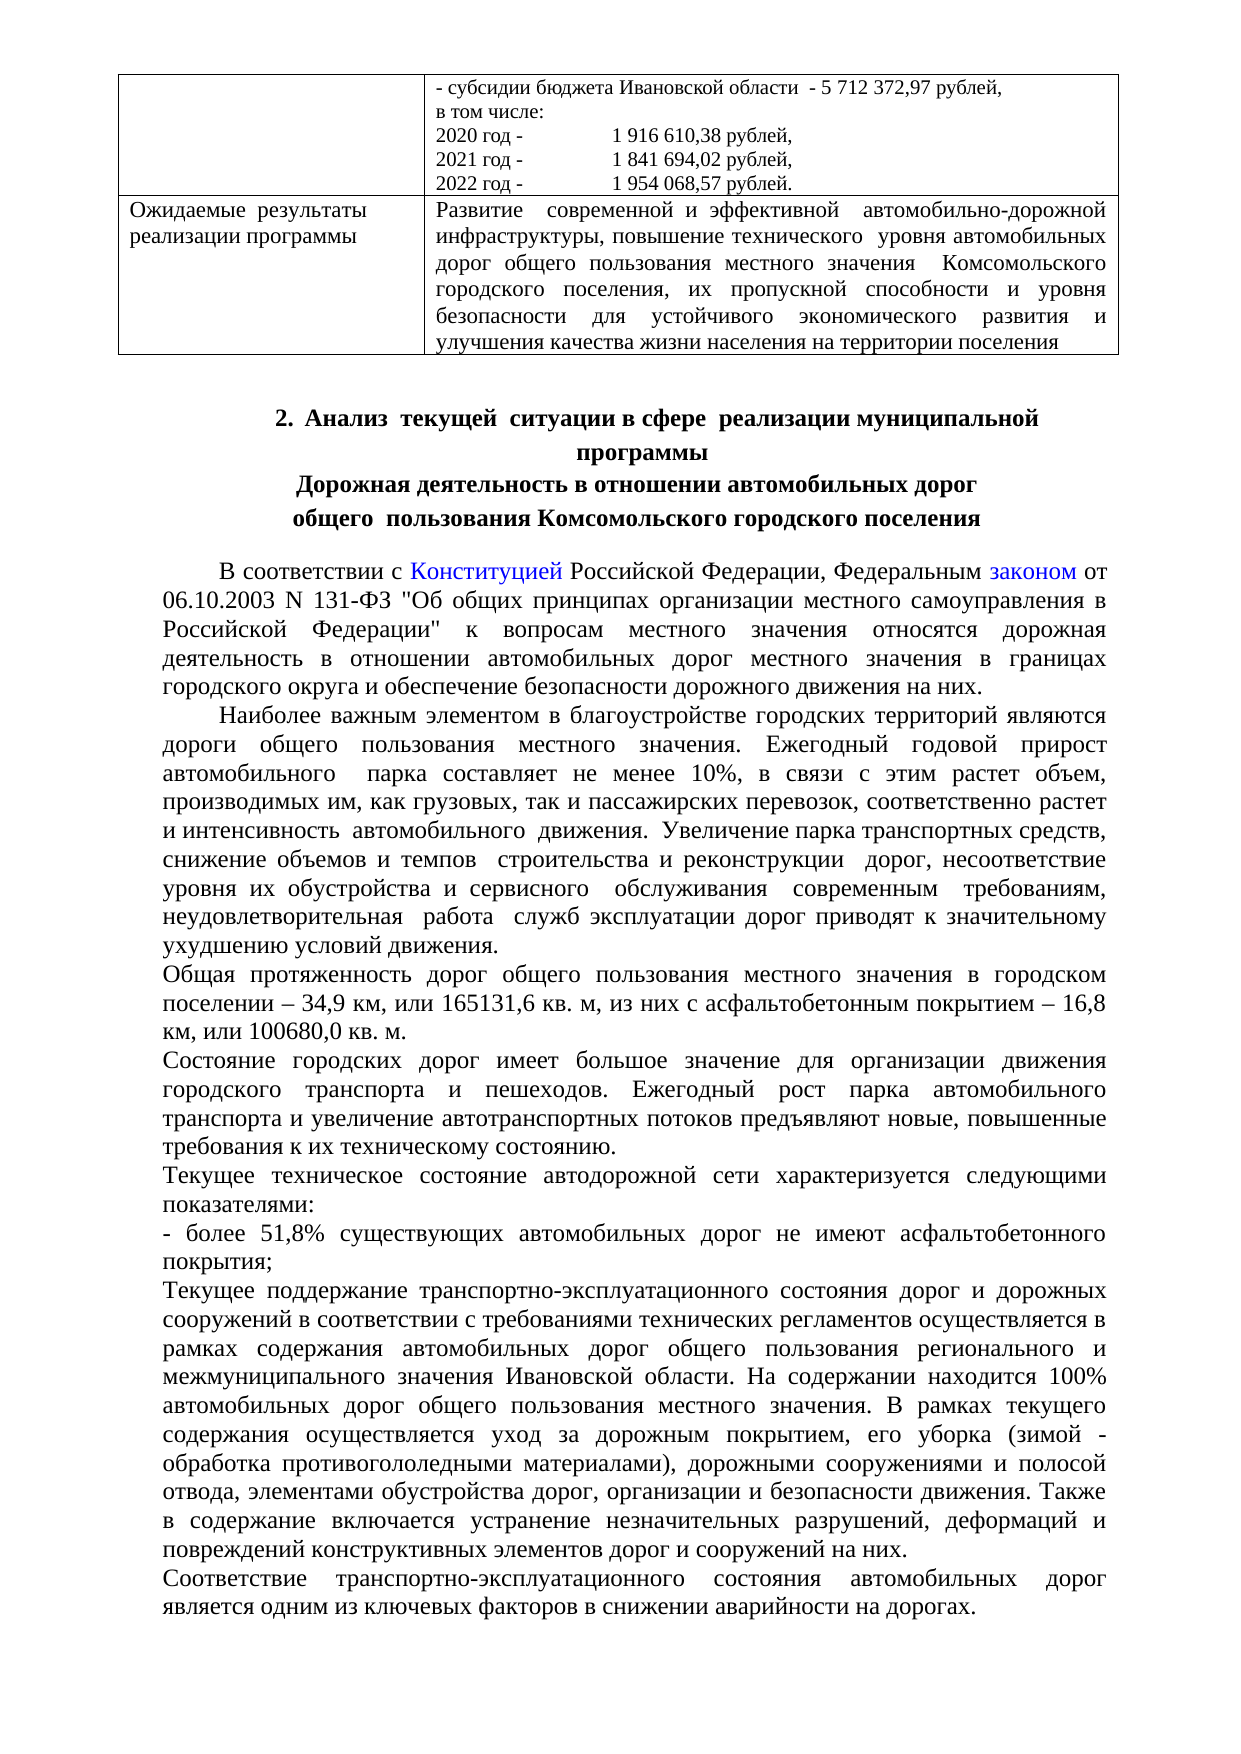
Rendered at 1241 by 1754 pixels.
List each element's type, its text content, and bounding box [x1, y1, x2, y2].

text - более 51,8% существующих автомобильных дорог не имеют асфальтобетонного покрытия; [162, 1218, 1107, 1275]
list Анализ текущей ситуации в сфере реализации муниципальной программы [177, 403, 1107, 465]
text В соответствии с Конституцией Российской Федерации, Федеральным законом от 06.10.2003 N 131-ФЗ "Об общих принципах организации местного самоуправления в Российской Федерации" к вопросам местного значения относятся дорожная деятельность в отношении автомобильных дорог местного значения в границах городского округа и обеспечение безопасности дорожного движения на них. [162, 556, 1107, 700]
list Дорожная деятельность в отношении автомобильных дорог общего пользования Комсомольского городского поселения [166, 469, 1107, 531]
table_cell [425, 75, 1118, 195]
text Общая протяженность дорог общего пользования местного значения в городском поселении – 34,9 км, или 165131,6 кв. м, из них с асфальтобетонным покрытием – 16,8 км, или 100680,0 кв. м. [162, 959, 1107, 1045]
table_cell Развитие современной и эффективной автомобильно-дорожной инфраструктуры, повышение технического уровня автомобильных дорог общего пользования местного значения Комсомольского городского поселения, их пропускной способности и уровня безопасности для устойчивого экономического развития и улучшения качества жизни населения на территории поселения [425, 196, 1118, 354]
text Состояние городских дорог имеет большое значение для организации движения городского транспорта и пешеходов. Ежегодный рост парка автомобильного транспорта и увеличение автотранспортных потоков предъявляют новые, повышенные требования к их техническому состоянию. [162, 1045, 1107, 1160]
text Текущее поддержание транспортно-эксплуатационного состояния дорог и дорожных сооружений в соответствии с требованиями технических регламентов осуществляется в рамках содержания автомобильных дорог общего пользования регионального и межмуниципального значения Ивановской области. На содержании находится 100% автомобильных дорог общего пользования местного значения. В рамках текущего содержания осуществляется уход за дорожным покрытием, его уборка (зимой - обработка противогололедными материалами), дорожными сооружениями и полосой отвода, элементами обустройства дорог, организации и безопасности движения. Также в содержание включается устранение незначительных разрушений, деформаций и повреждений конструктивных элементов дорог и сооружений на них. [162, 1275, 1107, 1563]
text Текущее техническое состояние автодорожной сети характеризуется следующими показателями: [162, 1160, 1107, 1218]
text Наиболее важным элементом в благоустройстве городских территорий являются дороги общего пользования местного значения. Ежегодный годовой прирост автомобильного парка составляет не менее 10%, в связи с этим растет объем, производимых им, как грузовых, так и пассажирских перевозок, соответственно растет и интенсивность автомобильного движения. Увеличение парка транспортных средств, снижение объемов и темпов строительства и реконструкции дорог, несоответствие уровня их обустройства и сервисного обслуживания современным требованиям, неудовлетворительная работа служб эксплуатации дорог приводят к значительному ухудшению условий движения. [162, 700, 1107, 959]
table_cell Ожидаемые результаты реализации программы [119, 196, 424, 354]
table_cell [119, 75, 424, 195]
text Соответствие транспортно-эксплуатационного состояния автомобильных дорог является одним из ключевых факторов в снижении аварийности на дорогах. [162, 1563, 1107, 1620]
